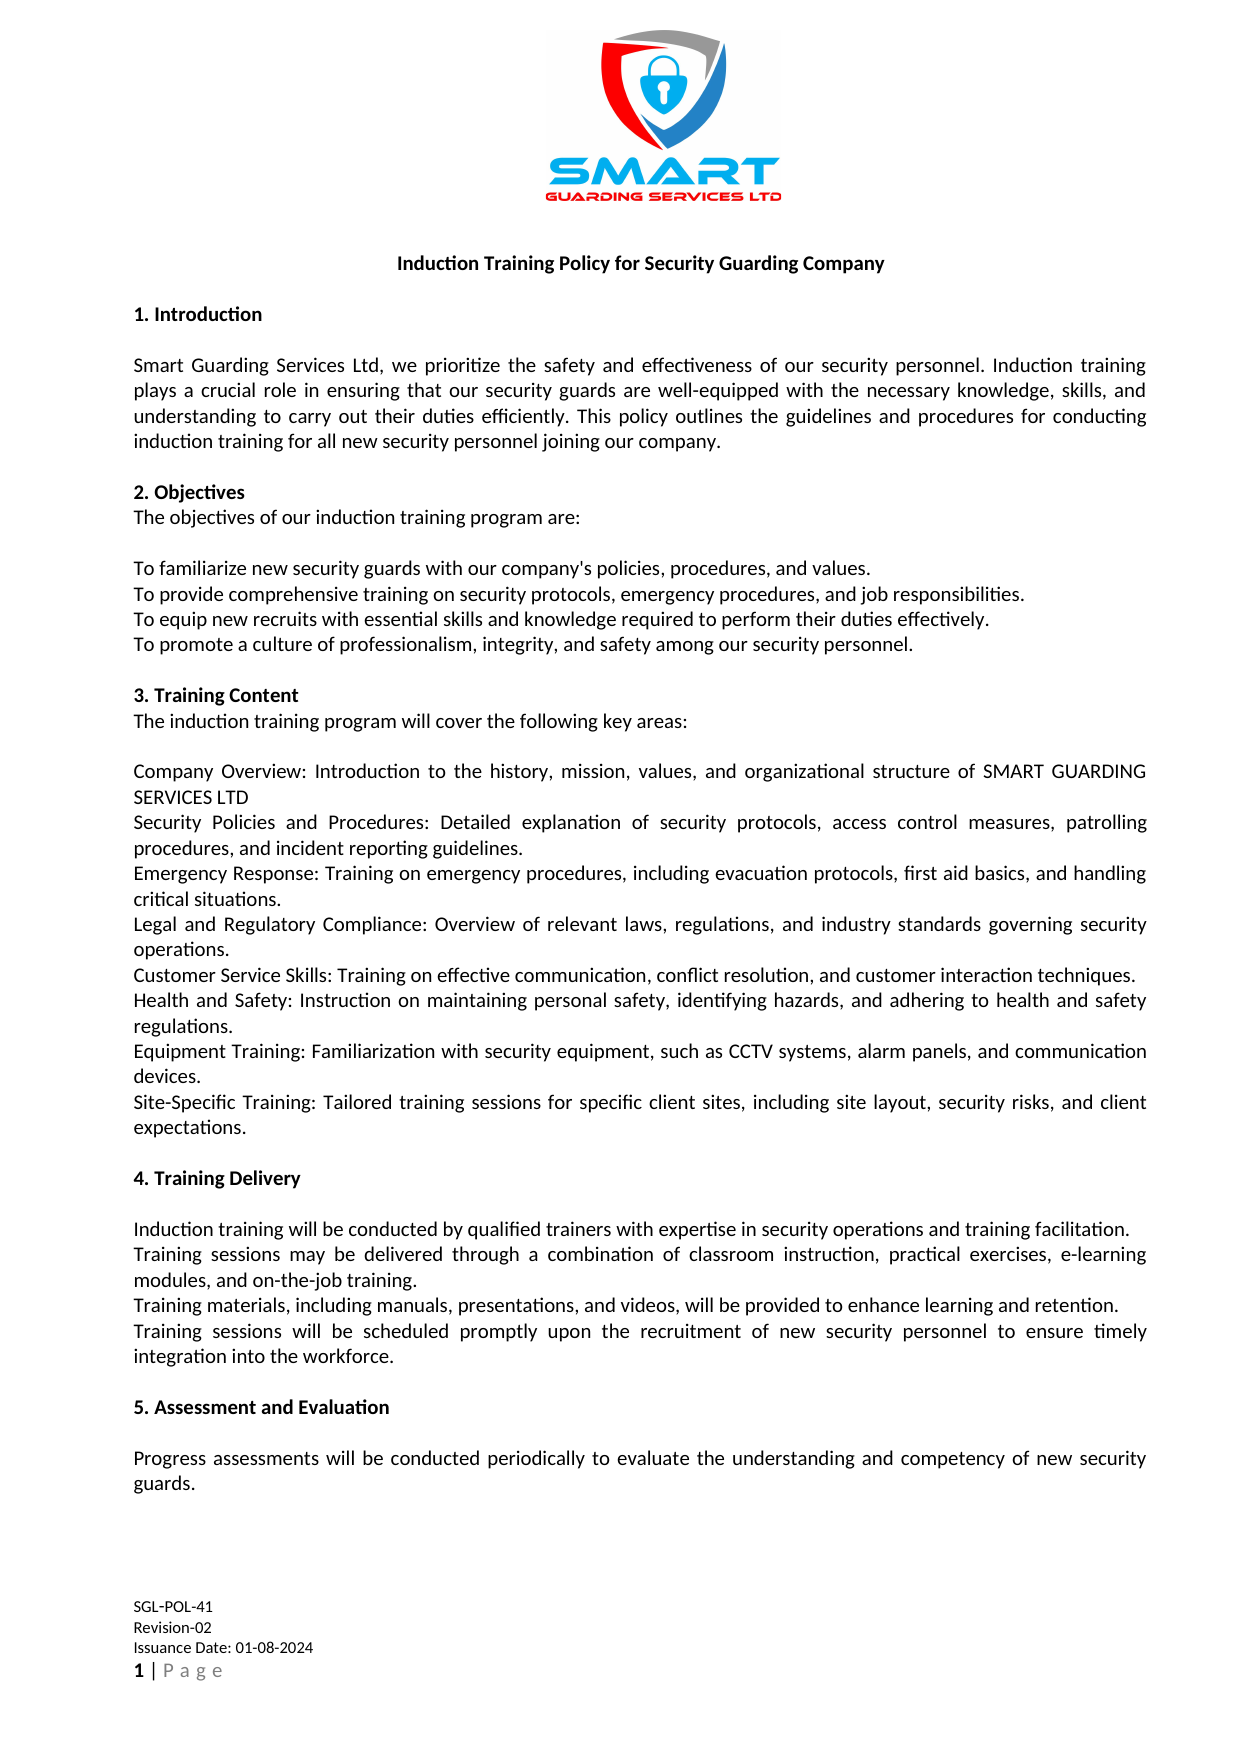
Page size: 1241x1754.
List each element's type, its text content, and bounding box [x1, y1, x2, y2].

text Legal and Regulatory Compliance: Overview of relevant laws, regulations, and industry standards governing security operations. [133, 911, 1148, 962]
text Progress assessments will be conducted periodically to evaluate the understanding and competency of new security guards. [133, 1445, 1148, 1496]
text The objectives of our induction training program are: [133, 504, 1148, 530]
text Site-Specific Training: Tailored training sessions for specific client sites, including site layout, security risks, and client expectations. [133, 1089, 1148, 1140]
text Training sessions may be delivered through a combination of classroom instruction, practical exercises, e-learning modules, and on-the-job training. [133, 1242, 1148, 1292]
text Smart Guarding Services Ltd, we prioritize the safety and effectiveness of our security personnel. Induction training plays a crucial role in ensuring that our security guards are well-equipped with the necessary knowledge, skills, and understanding to carry out their duties efficiently. This policy outlines the guidelines and procedures for conducting induction training for all new security personnel joining our company. [133, 352, 1148, 454]
picture [545, 30, 782, 201]
text 5. Assessment and Evaluation [133, 1394, 1148, 1419]
text Health and Safety: Instruction on maintaining personal safety, identifying hazards, and adhering to health and safety regulations. [133, 987, 1148, 1038]
text Induction training will be conducted by qualified trainers with expertise in security operations and training facilitation. [133, 1216, 1148, 1242]
text Emergency Response: Training on emergency procedures, including evacuation protocols, first aid basics, and handling critical situations. [133, 860, 1148, 911]
text Security Policies and Procedures: Detailed explanation of security protocols, access control measures, patrolling procedures, and incident reporting guidelines. [133, 809, 1148, 860]
text 1. Introduction [133, 301, 1148, 327]
text Training materials, including manuals, presentations, and videos, will be provided to enhance learning and retention. [133, 1292, 1148, 1318]
text Company Overview: Introduction to the history, mission, values, and organizational structure of SMART GUARDING SERVICES LTD [133, 759, 1148, 809]
text 3. Training Content [133, 682, 1148, 708]
text The induction training program will cover the following key areas: [133, 708, 1148, 733]
text 2. Objectives [133, 479, 1148, 504]
text Customer Service Skills: Training on effective communication, conflict resolution, and customer interaction techniques. [133, 962, 1148, 987]
text To equip new recruits with essential skills and knowledge required to perform their duties effectively. [133, 606, 1148, 632]
text To familiarize new security guards with our company's policies, procedures, and values. [133, 555, 1148, 581]
text To promote a culture of professionalism, integrity, and safety among our security personnel. [133, 632, 1148, 657]
text Equipment Training: Familiarization with security equipment, such as CCTV systems, alarm panels, and communication devices. [133, 1038, 1148, 1089]
text To provide comprehensive training on security protocols, emergency procedures, and job responsibilities. [133, 581, 1148, 606]
text Training sessions will be scheduled promptly upon the recruitment of new security personnel to ensure timely integration into the workforce. [133, 1318, 1148, 1369]
text 4. Training Delivery [133, 1165, 1148, 1191]
